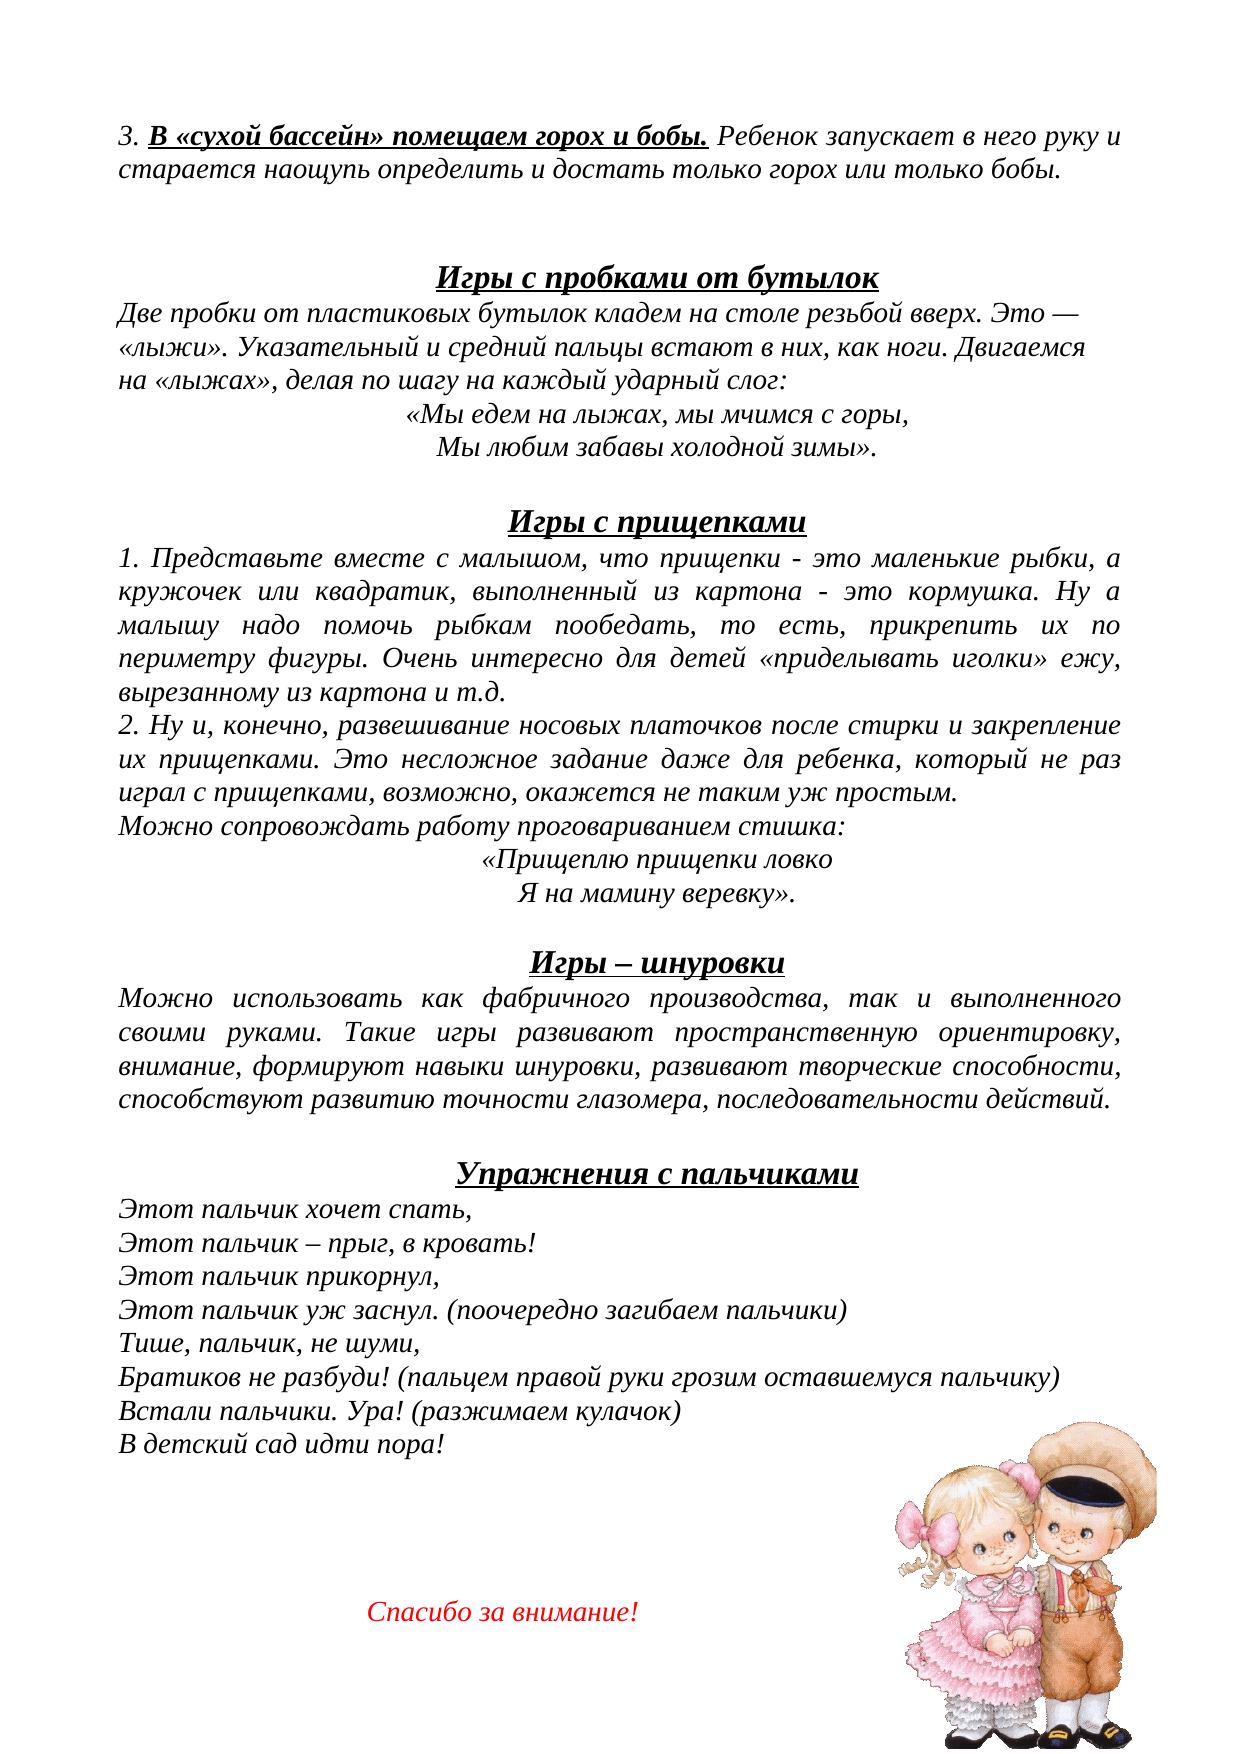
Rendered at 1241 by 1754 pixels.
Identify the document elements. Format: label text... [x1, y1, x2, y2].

text Спасибо за внимание! [118, 1594, 918, 1627]
text Игры с прищепками [118, 501, 1122, 540]
text Этот пальчик хочет спать, [118, 1191, 1122, 1225]
text «Мы едем на лыжах, мы мчимся с горы, [118, 396, 1122, 429]
text 1. Представьте вместе с малышом, что прищепки - это маленькие рыбки, а кружочек или квадратик, выполненный из картона - это кормушка. Ну а малышу надо помочь рыбкам пообедать, то есть, прикрепить их по периметру фигуры. Очень интересно для детей «приделывать иголки» ежу, вырезанному из картона и т.д. [118, 540, 1122, 707]
text Игры с пробками от бутылок [118, 257, 1122, 295]
text Я на мамину веревку». [118, 875, 1122, 909]
text Можно сопровождать работу проговариванием стишка: [118, 808, 1122, 842]
picture [895, 1421, 1157, 1749]
text Можно использовать как фабричного производства, так и выполненного своими руками. Такие игры развивают пространственную ориентировку, внимание, формируют навыки шнуровки, развивают творческие способности, способствуют развитию точности глазомера, последовательности действий. [118, 981, 1122, 1115]
text Этот пальчик прикорнул, [118, 1258, 1122, 1292]
text Этот пальчик уж заснул. (поочередно загибаем пальчики) [118, 1292, 1122, 1326]
text 3. В «сухой бассейн» помещаем горох и бобы. Ребенок запускает в него руку и старается наощупь определить и достать только горох или только бобы. [118, 118, 1122, 185]
text Упражнения с пальчиками [118, 1153, 1122, 1191]
text Тише, пальчик, не шуми, [118, 1326, 1122, 1359]
text Две пробки от пластиковых бутылок кладем на столе резьбой вверх. Это — «лыжи». Указательный и средний пальцы встают в них, как ноги. Двигаемся на «лыжах», делая по шагу на каждый ударный слог: [118, 295, 1122, 396]
text Игры – шнуровки [118, 942, 1122, 981]
text Встали пальчики. Ура! (разжимаем кулачок) [118, 1393, 1122, 1426]
text Братиков не разбуди! (пальцем правой руки грозим оставшемуся пальчику) [118, 1359, 1122, 1393]
text «Прищеплю прищепки ловко [118, 842, 1122, 875]
text 2. Ну и, конечно, развешивание носовых платочков после стирки и закрепление их прищепками. Это несложное задание даже для ребенка, который не раз играл с прищепками, возможно, окажется не таким уж простым. [118, 707, 1122, 808]
text В детский сад идти пора! [118, 1426, 1048, 1460]
text Мы любим забавы холодной зимы». [118, 429, 1122, 463]
text Этот пальчик – прыг, в кровать! [118, 1225, 1122, 1258]
